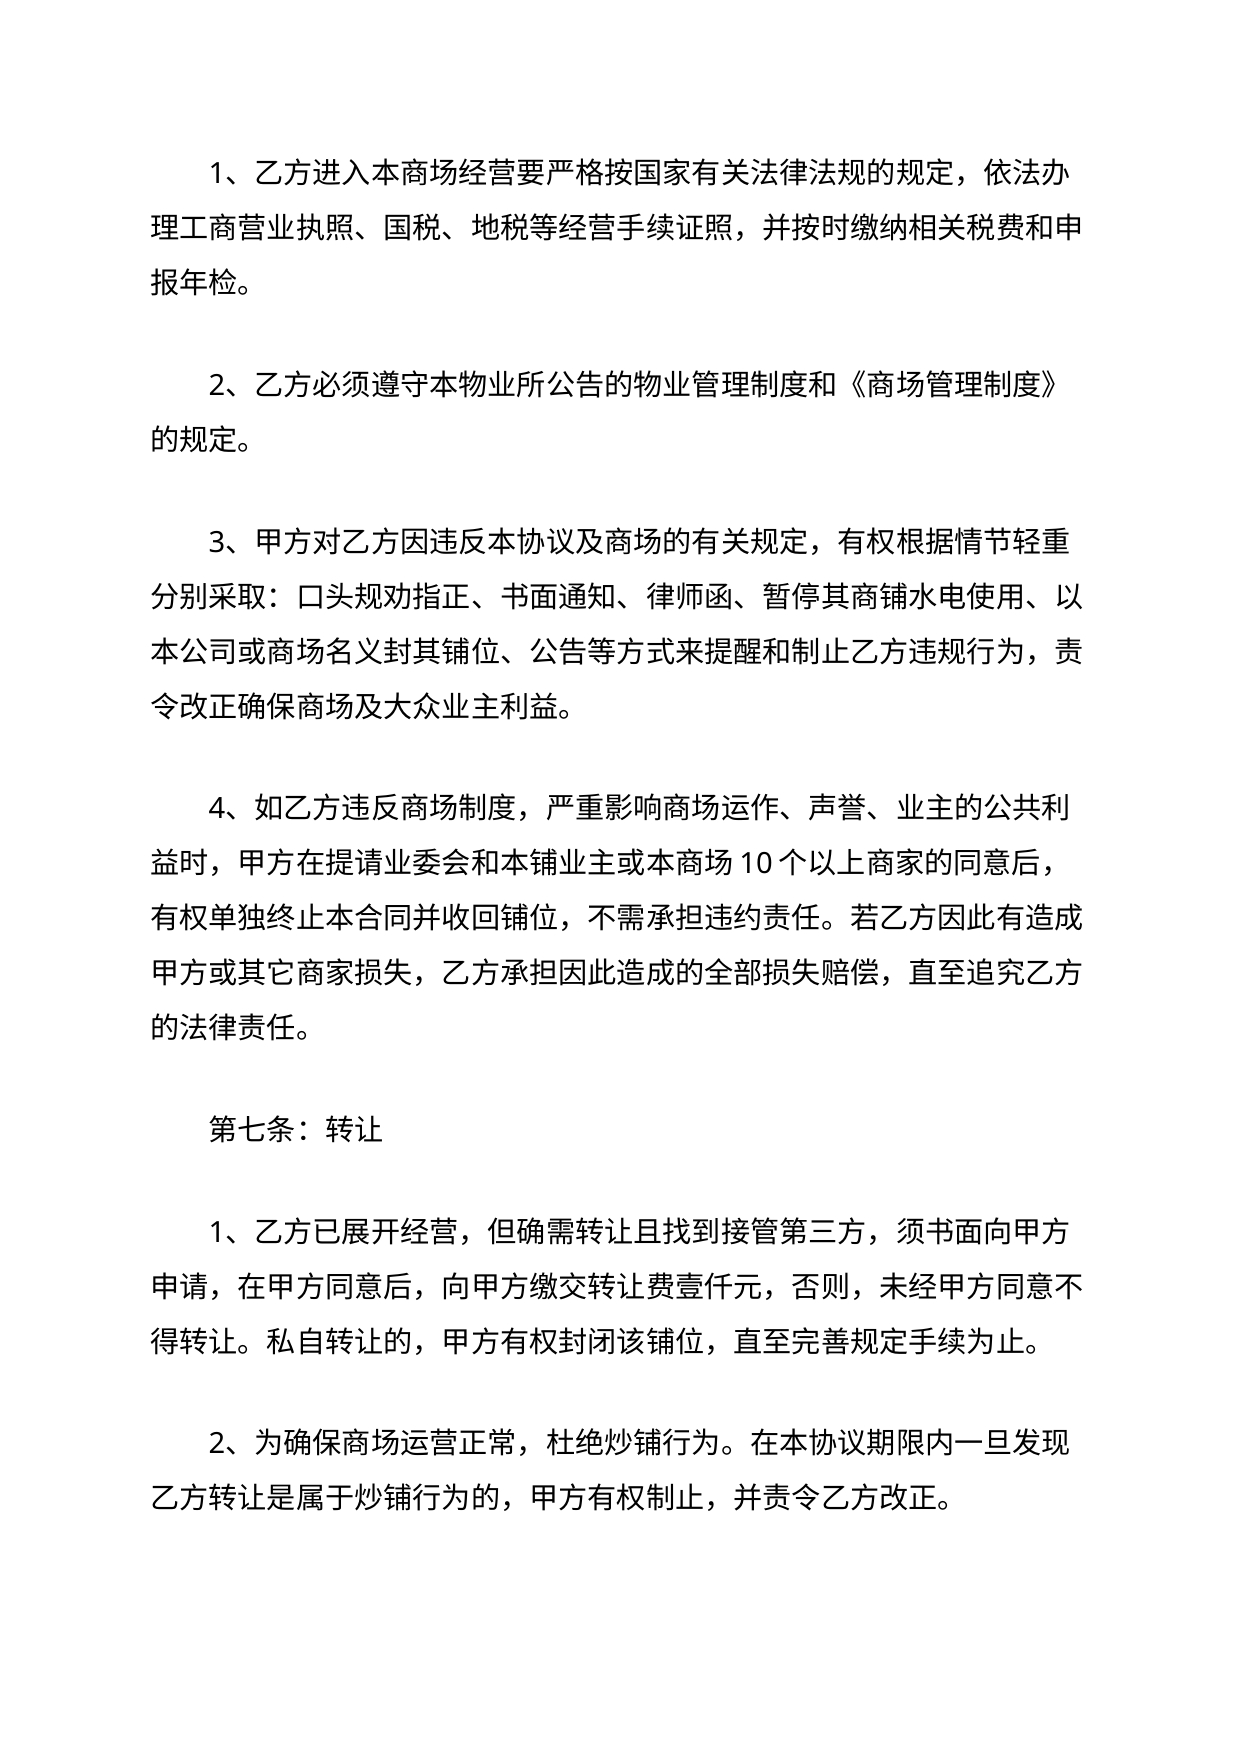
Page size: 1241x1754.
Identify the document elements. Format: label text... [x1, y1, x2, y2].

text 第七条：转让 [150, 1107, 1090, 1149]
text 4、如乙方违反商场制度，严重影响商场运作、声誉、业主的公共利益时，甲方在提请业委会和本铺业主或本商场10个以上商家的同意后，有权单独终止本合同并收回铺位，不需承担违约责任。若乙方因此有造成甲方或其它商家损失，乙方承担因此造成的全部损失赔偿，直至追究乙方的法律责任。 [150, 785, 1090, 1047]
text 1、乙方进入本商场经营要严格按国家有关法律法规的规定，依法办理工商营业执照、国税、地税等经营手续证照，并按时缴纳相关税费和申报年检。 [150, 150, 1090, 302]
text 2、乙方必须遵守本物业所公告的物业管理制度和《商场管理制度》的规定。 [150, 362, 1090, 459]
text 2、为确保商场运营正常，杜绝炒铺行为。在本协议期限内一旦发现乙方转让是属于炒铺行为的，甲方有权制止，并责令乙方改正。 [150, 1420, 1090, 1517]
text 3、甲方对乙方因违反本协议及商场的有关规定，有权根据情节轻重分别采取：口头规劝指正、书面通知、律师函、暂停其商铺水电使用、以本公司或商场名义封其铺位、公告等方式来提醒和制止乙方违规行为，责令改正确保商场及大众业主利益。 [150, 518, 1090, 726]
text 1、乙方已展开经营，但确需转让且找到接管第三方，须书面向甲方申请，在甲方同意后，向甲方缴交转让费壹仟元，否则，未经甲方同意不得转让。私自转让的，甲方有权封闭该铺位，直至完善规定手续为止。 [150, 1208, 1090, 1361]
